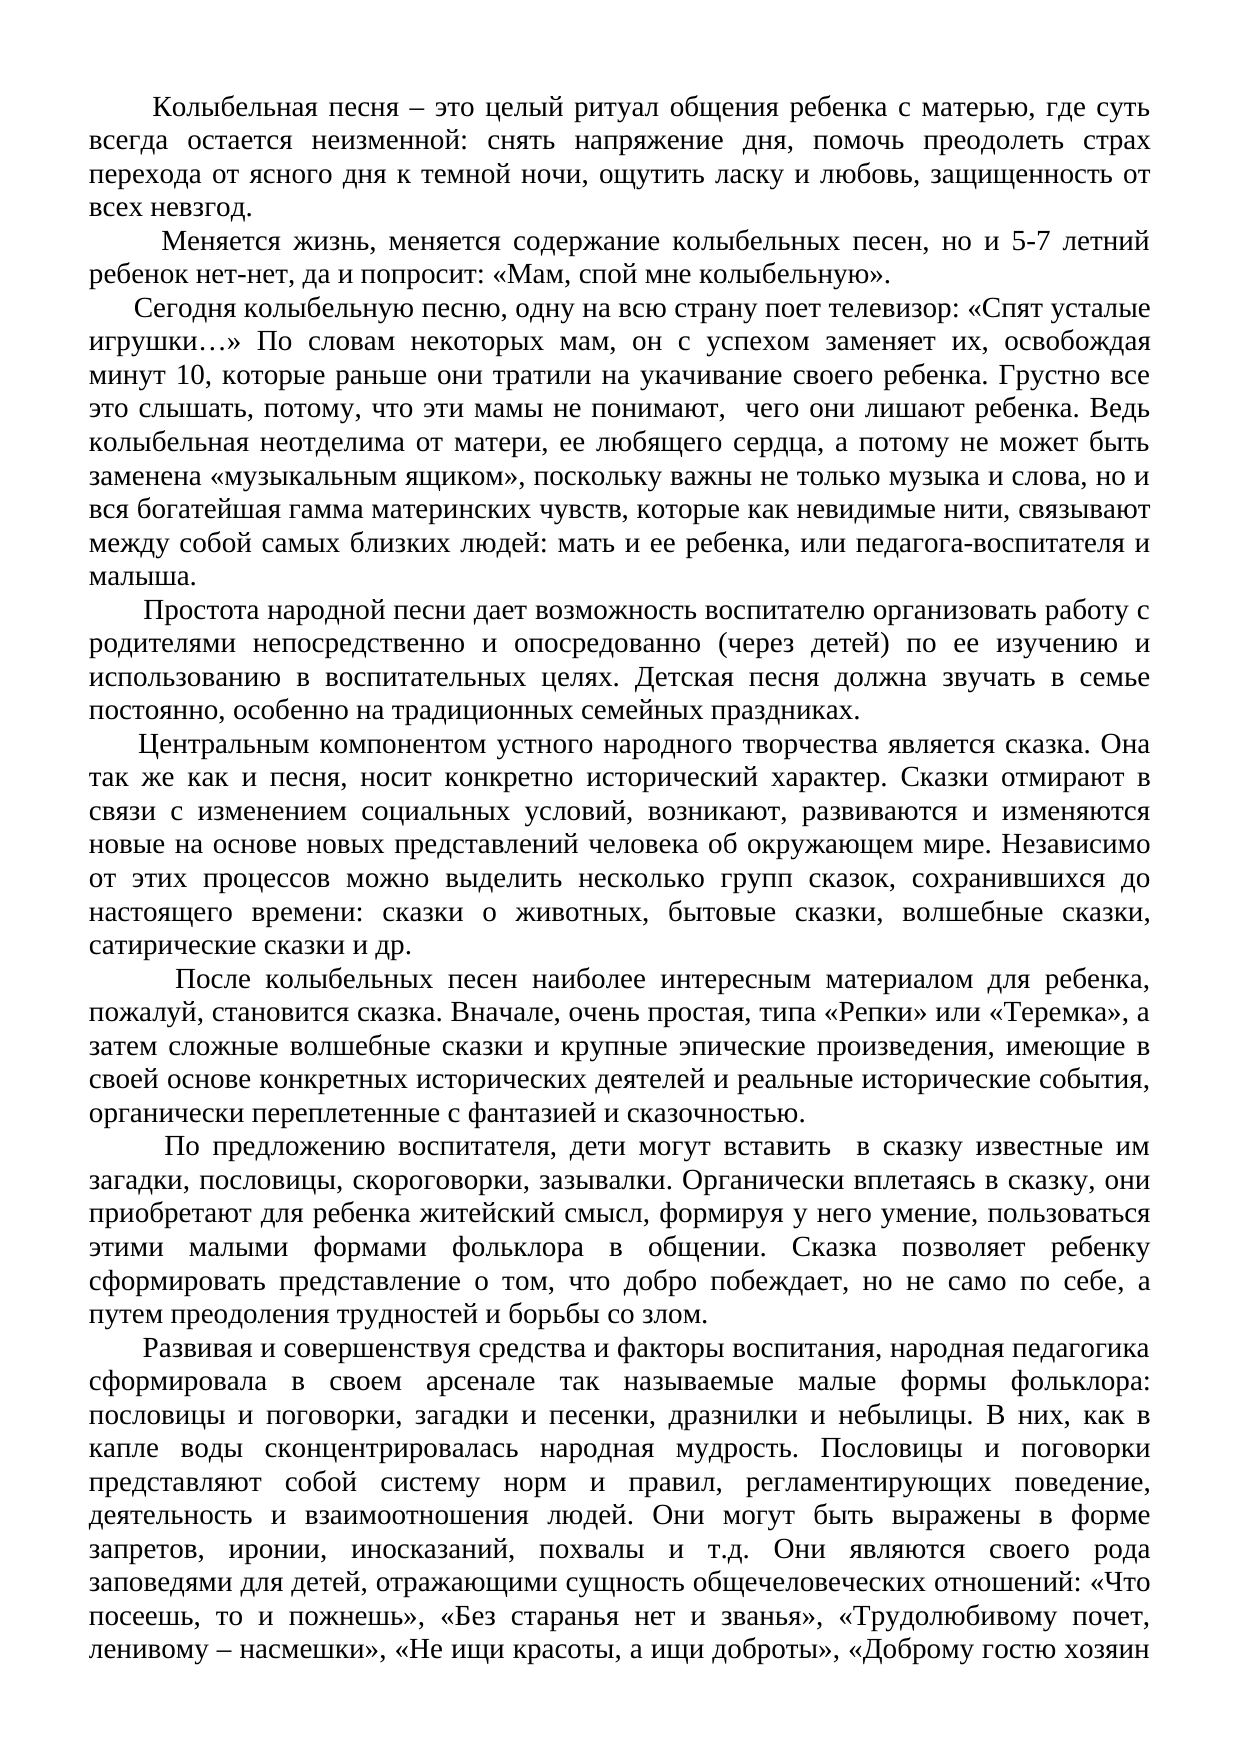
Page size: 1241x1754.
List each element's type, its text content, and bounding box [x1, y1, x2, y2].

text Колыбельная песня – это целый ритуал общения ребенка с матерью, где суть всегда остается неизменной: снять напряжение дня, помочь преодолеть страх перехода от ясного дня к темной ночи, ощутить ласку и любовь, защищенность от всех невзгод. [89, 89, 1152, 223]
text Меняется жизнь, меняется содержание колыбельных песен, но и 5-7 летний ребенок нет-нет, да и попросит: «Мам, спой мне колыбельную». [89, 223, 1152, 290]
text Сегодня колыбельную песню, одну на всю страну поет телевизор: «Спят усталые игрушки…» По словам некоторых мам, он с успехом заменяет их, освобождая минут 10, которые раньше они тратили на укачивание своего ребенка. Грустно все это слышать, потому, что эти мамы не понимают, чего они лишают ребенка. Ведь колыбельная неотделима от матери, ее любящего сердца, а потому не может быть заменена «музыкальным ящиком», поскольку важны не только музыка и слова, но и вся богатейшая гамма материнских чувств, которые как невидимые нити, связывают между собой самых близких людей: мать и ее ребенка, или педагога-воспитателя и малыша. [89, 290, 1152, 592]
text Простота народной песни дает возможность воспитателю организовать работу с родителями непосредственно и опосредованно (через детей) по ее изучению и использованию в воспитательных целях. Детская песня должна звучать в семье постоянно, особенно на традиционных семейных праздниках. [89, 592, 1152, 726]
text Центральным компонентом устного народного творчества является сказка. Она так же как и песня, носит конкретно исторический характер. Сказки отмирают в связи с изменением социальных условий, возникают, развиваются и изменяются новые на основе новых представлений человека об окружающем мире. Независимо от этих процессов можно выделить несколько групп сказок, сохранившихся до настоящего времени: сказки о животных, бытовые сказки, волшебные сказки, сатирические сказки и др. [89, 726, 1152, 961]
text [89, 1330, 1152, 1665]
text После колыбельных песен наиболее интересным материалом для ребенка, пожалуй, становится сказка. Вначале, очень простая, типа «Репки» или «Теремка», а затем сложные волшебные сказки и крупные эпические произведения, имеющие в своей основе конкретных исторических деятелей и реальные исторические события, органически переплетенные с фантазией и сказочностью. [89, 961, 1152, 1128]
text По предложению воспитателя, дети могут вставить в сказку известные им загадки, пословицы, скороговорки, зазывалки. Органически вплетаясь в сказку, они приобретают для ребенка житейский смысл, формируя у него умение, пользоваться этими малыми формами фольклора в общении. Сказка позволяет ребенку сформировать представление о том, что добро побеждает, но не само по себе, а путем преодоления трудностей и борьбы со злом. [89, 1128, 1152, 1330]
